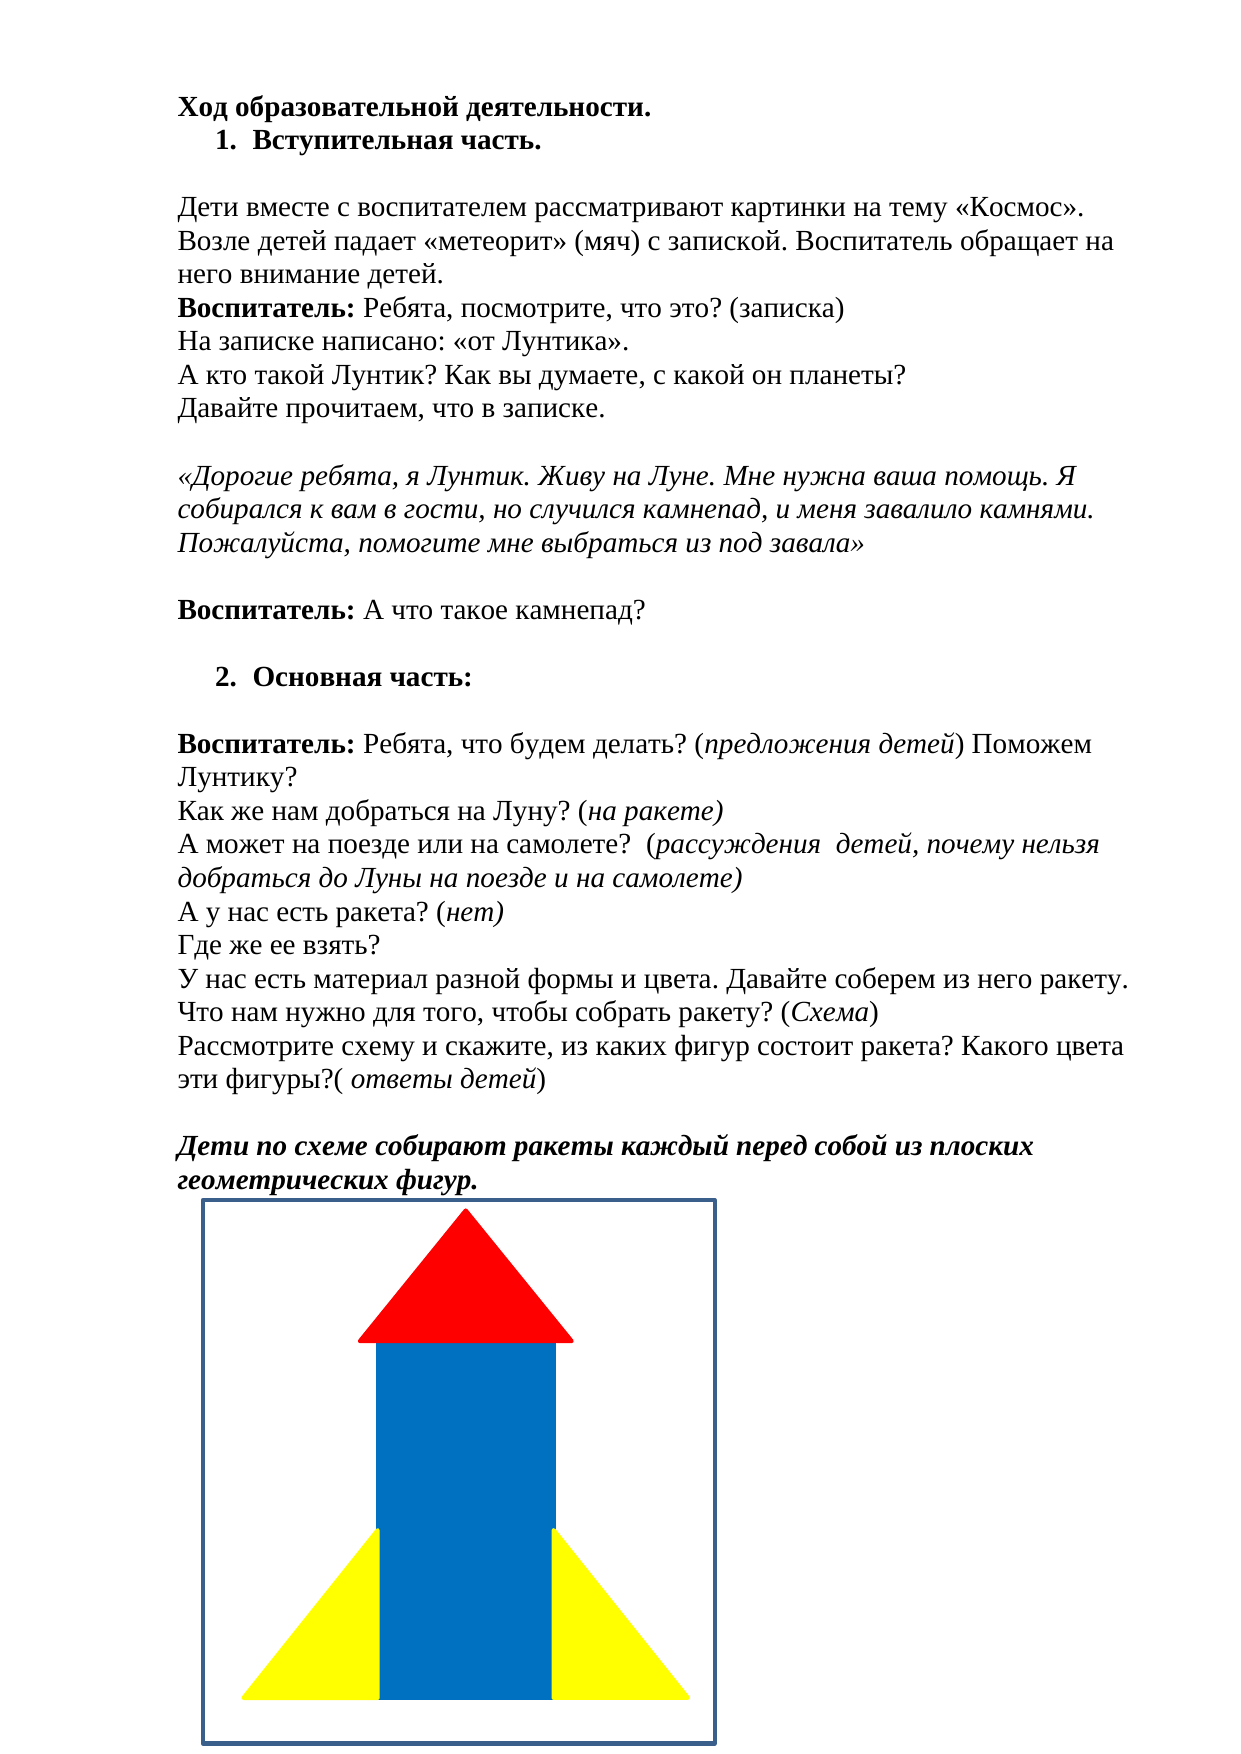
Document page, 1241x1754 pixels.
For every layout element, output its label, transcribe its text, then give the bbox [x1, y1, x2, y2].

text Рассмотрите схему и скажите, из каких фигур состоит ракета? Какого цвета эти фигуры?( ответы детей) [177, 1028, 1152, 1095]
text «Дорогие ребята, я Лунтик. Живу на Луне. Мне нужна ваша помощь. Я собирался к вам в гости, но случился камнепад, и меня завалило камнями. Пожалуйста, помогите мне выбраться из под завала» [177, 458, 1152, 558]
text А у нас есть ракета? (нет) [177, 894, 1152, 927]
text Дети вместе с воспитателем рассматривают картинки на тему «Космос». Возле детей падает «метеорит» (мяч) с запиской. Воспитатель обращает на него внимание детей. [177, 189, 1152, 290]
text Воспитатель: Ребята, что будем делать? (предложения детей) Поможем Лунтику? [177, 726, 1152, 793]
text Дети по схеме собирают ракеты каждый перед собой из плоских геометрических фигур. [177, 1128, 1152, 1196]
text Воспитатель: А что такое камнепад? [177, 592, 1152, 625]
text Ход образовательной деятельности. [177, 89, 1152, 122]
list Вступительная часть. [215, 122, 1152, 156]
text А кто такой Лунтик? Как вы думаете, с какой он планеты? [177, 357, 1152, 391]
text Давайте прочитаем, что в записке. [177, 391, 1152, 424]
text Где же ее взять? [177, 927, 1152, 961]
text На записке написано: «от Лунтика». [177, 323, 1152, 357]
text У нас есть материал разной формы и цвета. Давайте соберем из него ракету. Что нам нужно для того, чтобы собрать ракету? (Схема) [177, 961, 1152, 1028]
text А может на поезде или на самолете? (рассуждения детей, почему нельзя добраться до Луны на поезде и на самолете) [177, 827, 1152, 894]
list Основная часть: [215, 659, 1152, 692]
text Воспитатель: Ребята, посмотрите, что это? (записка) [177, 290, 1152, 323]
text Как же нам добраться на Луну? (на ракете) [177, 793, 1152, 827]
